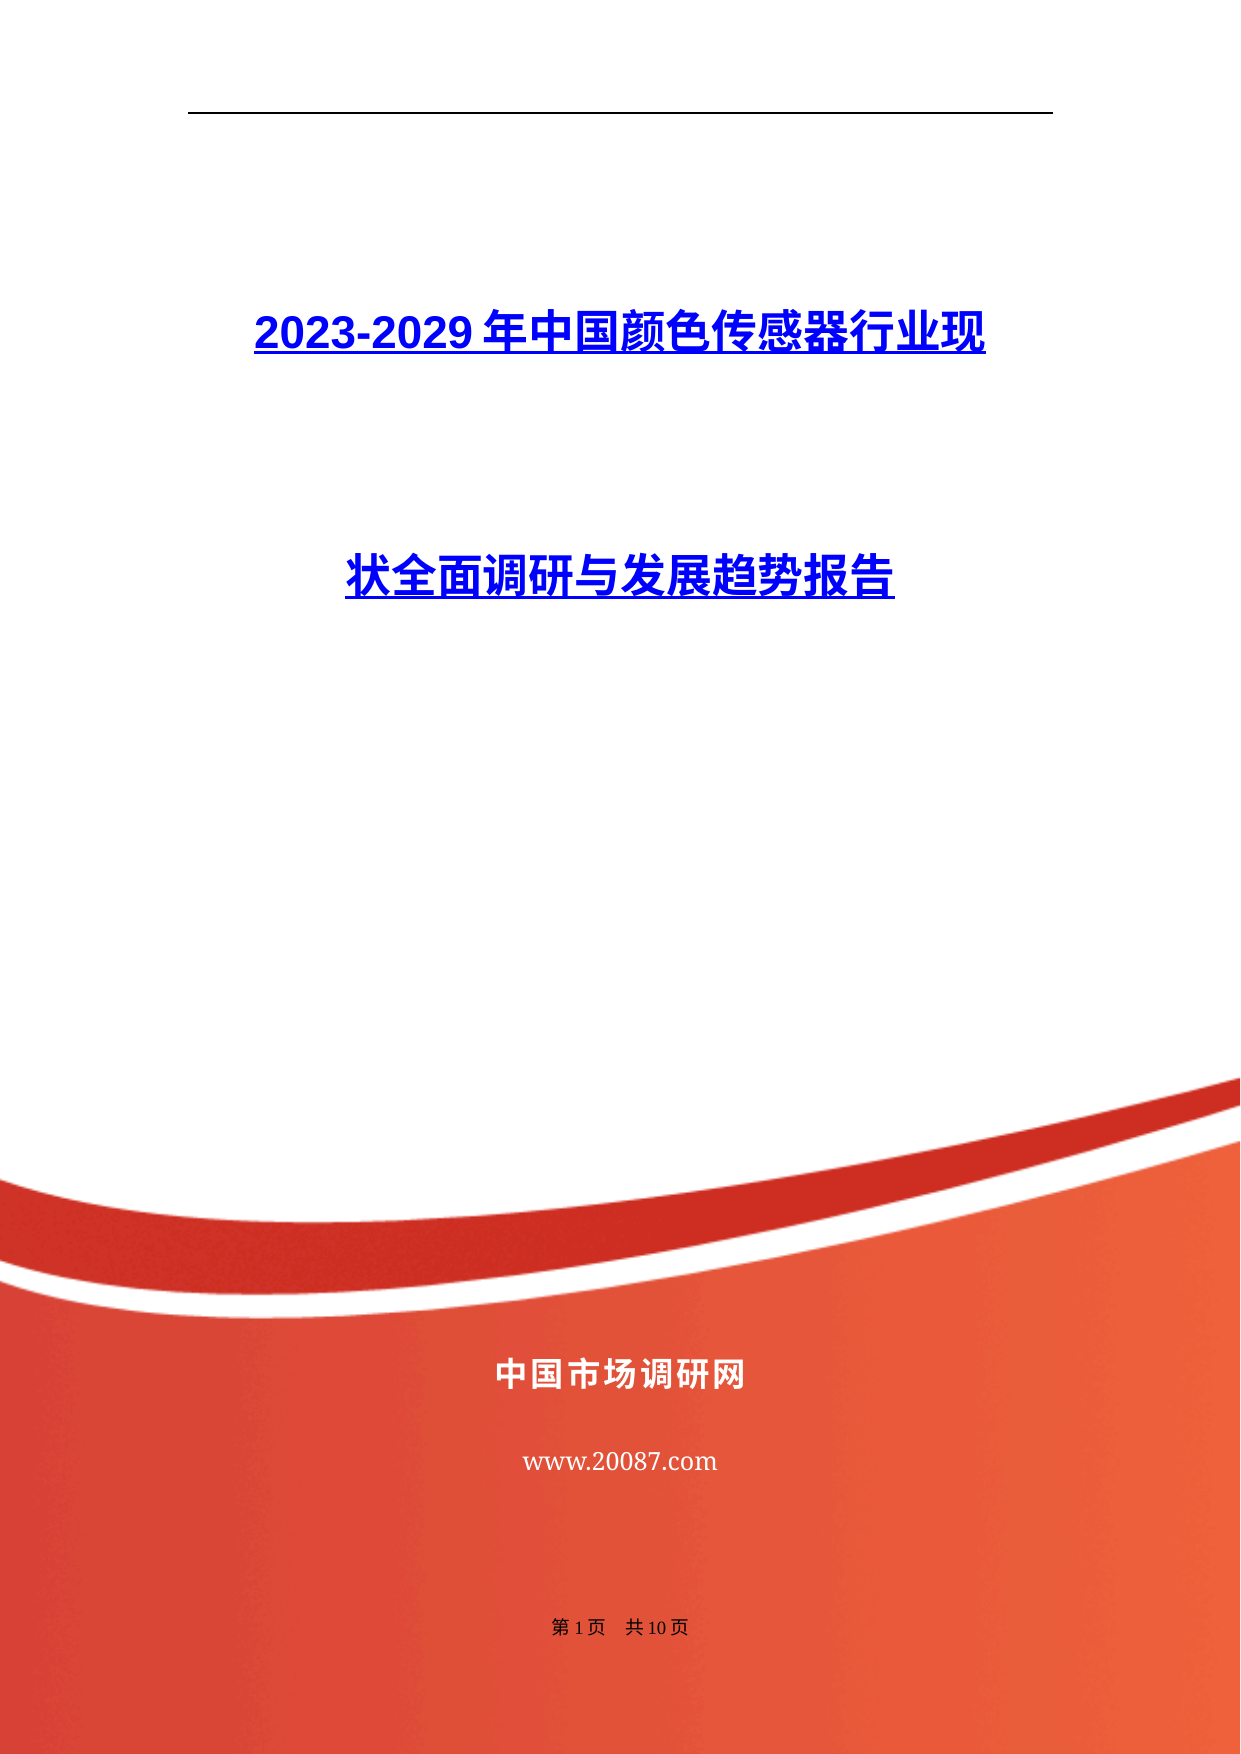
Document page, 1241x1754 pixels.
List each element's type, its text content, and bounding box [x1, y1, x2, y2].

text www.20087.com [187, 1428, 1053, 1493]
subtitle 中国市场调研网 [187, 1339, 1053, 1404]
picture [0, 1006, 1241, 1754]
table_header 2023-2029年中国颜色传感器行业现状全面调研与发展趋势报告 [188, 207, 1053, 773]
